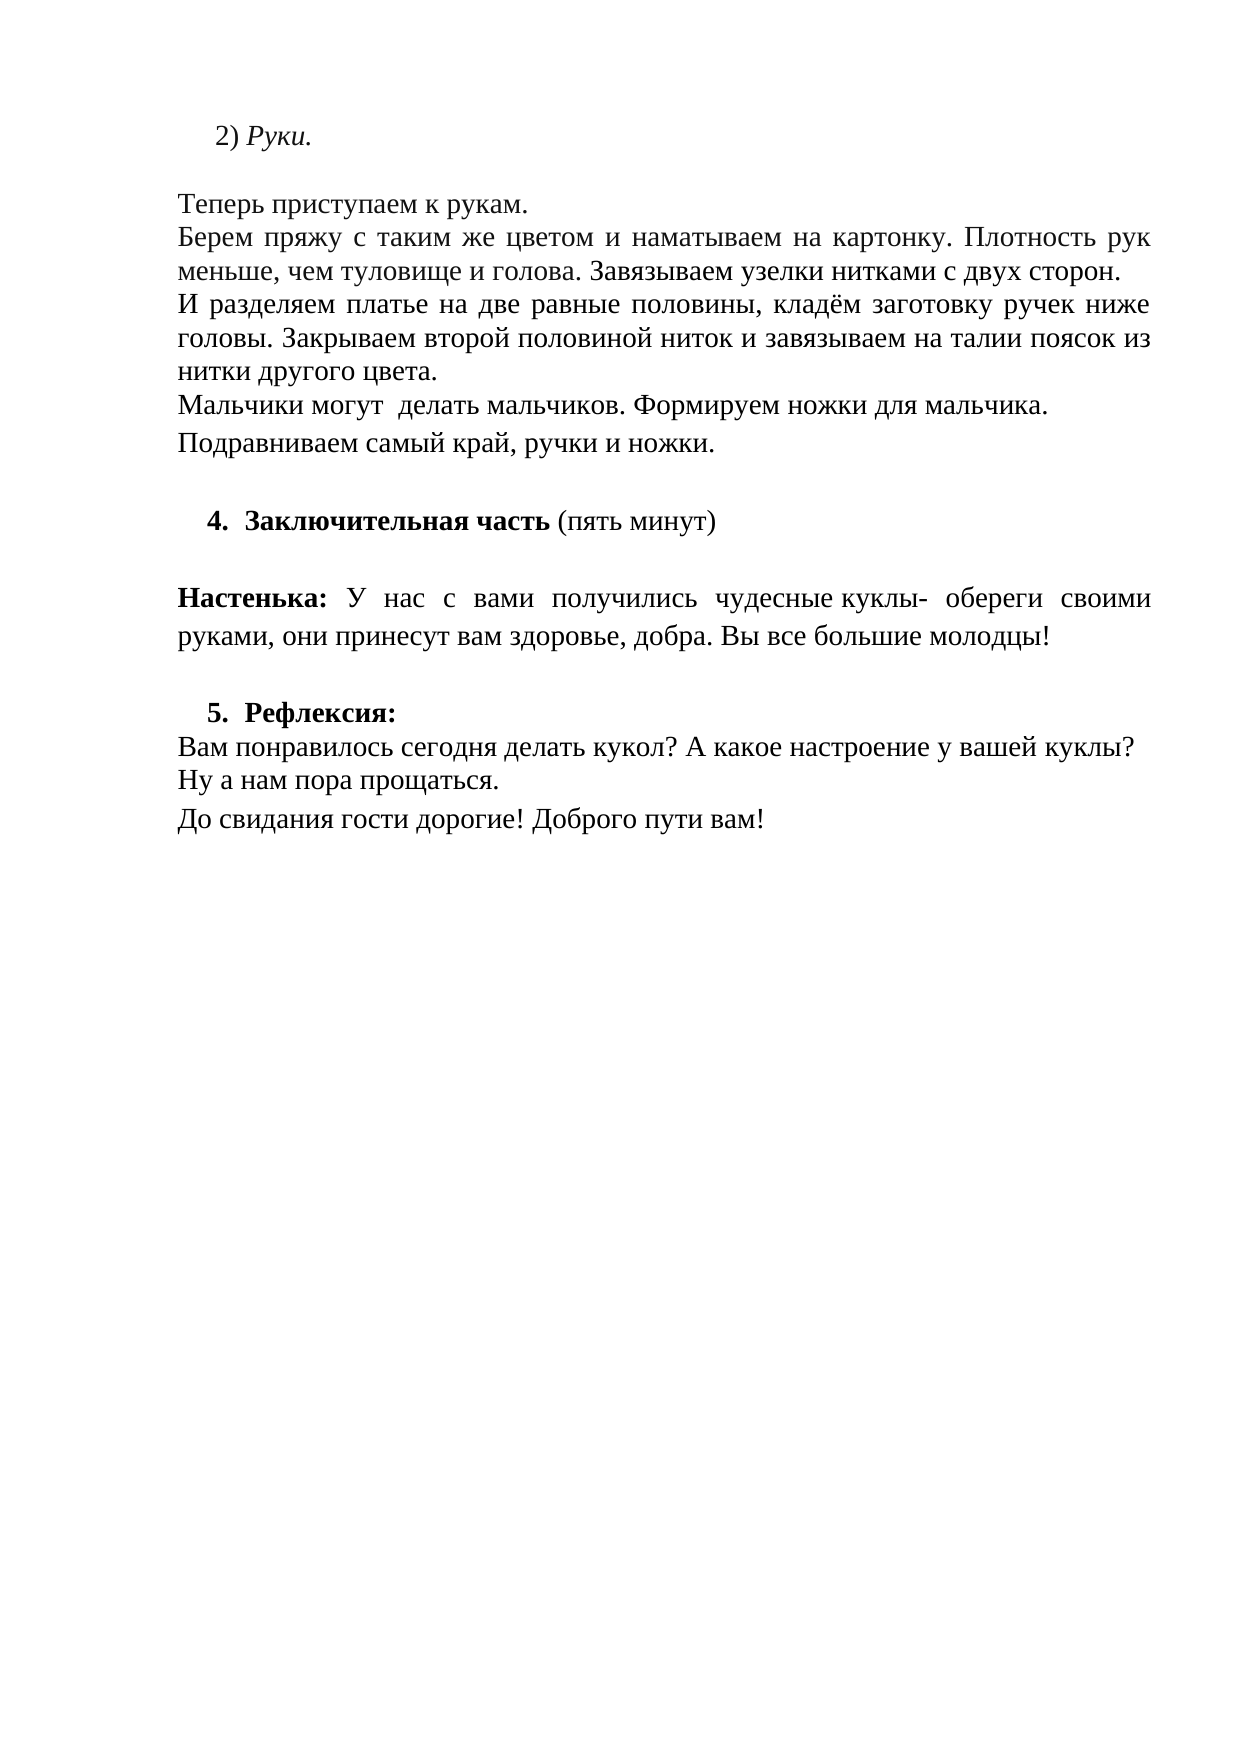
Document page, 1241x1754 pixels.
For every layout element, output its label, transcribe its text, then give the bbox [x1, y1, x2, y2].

text Подравниваем самый край, ручки и ножки. [177, 426, 1152, 459]
text Берем пряжу с таким же цветом и наматываем на картонку. Плотность рук меньше, чем туловище и голова. Завязываем узелки нитками с двух сторон. [177, 219, 1152, 286]
text Мальчики могут делать мальчиков. Формируем ножки для мальчика. [177, 387, 1152, 421]
text Вам понравилось сегодня делать кукол? А какое настроение у вашей куклы? [177, 729, 1152, 762]
text Теперь приступаем к рукам. [177, 186, 1152, 219]
text Ну а нам пора прощаться. [177, 762, 1152, 796]
text До свидания гости дорогие! Доброго пути вам! [177, 801, 1152, 834]
list Рефлексия: [207, 695, 1152, 729]
text 2) Руки. [177, 118, 1152, 152]
text И разделяем платье на две равные половины, кладём заготовку ручек ниже головы. Закрываем второй половиной ниток и завязываем на талии поясок из нитки другого цвета. [177, 286, 1152, 387]
text Настенька: У нас с вами получились чудесные куклы- обереги своими руками, они принесут вам здоровье, добра. Вы все большие молодцы! [177, 580, 1152, 652]
list Заключительная часть (пять минут) [207, 503, 1152, 536]
